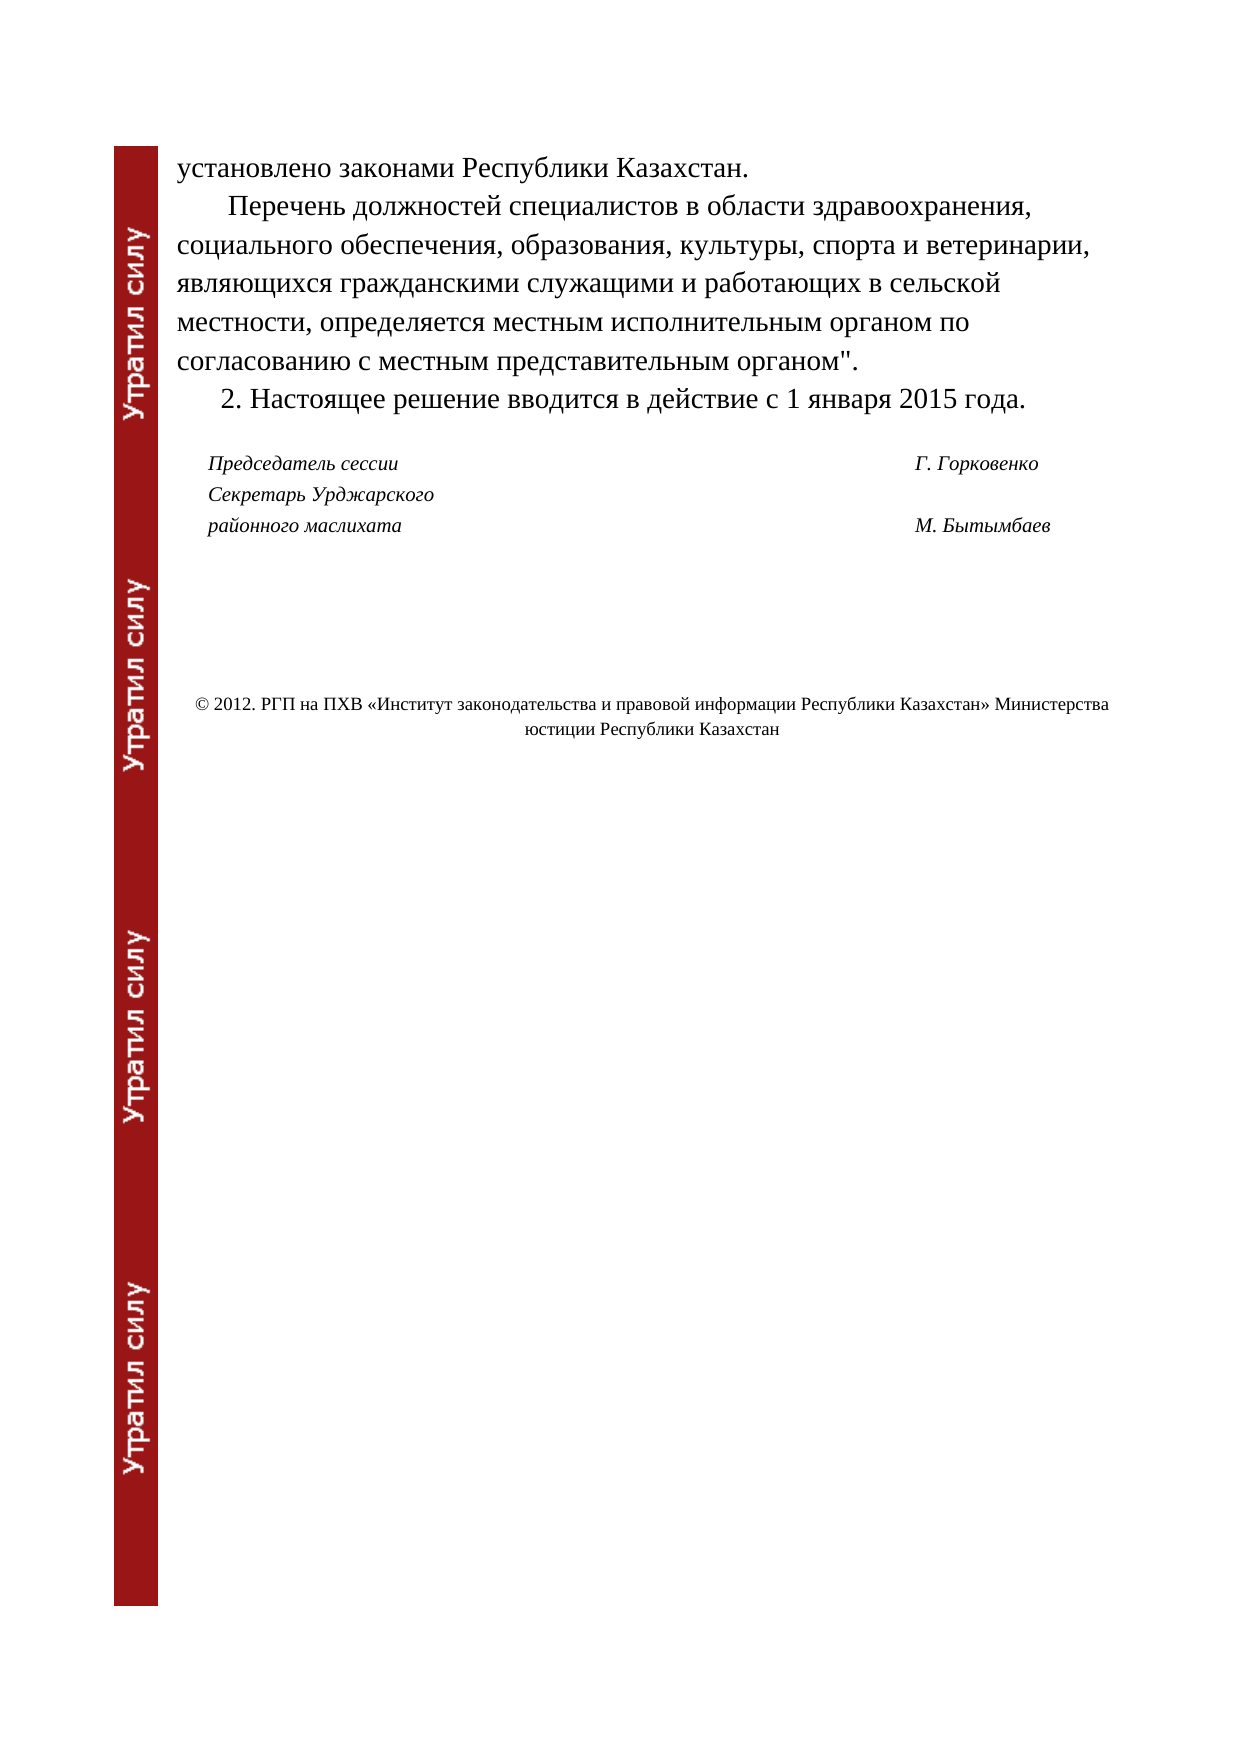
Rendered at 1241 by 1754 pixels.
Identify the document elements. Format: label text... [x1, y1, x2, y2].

table_header Председатель сессии [101, 449, 913, 480]
table_cell М. Бытымбаев [913, 511, 1240, 542]
table_header Г. Горковенко [913, 449, 1240, 480]
picture [114, 445, 158, 449]
table_cell Секретарь Урджарского [101, 480, 1240, 511]
picture [114, 542, 158, 693]
table_cell районного маслихата [101, 511, 913, 542]
text © 2012. РГП на ПХВ «Институт законодательства и правовой информации Республики Казахстан» Министерства юстиции Республики Казахстан [112, 693, 1128, 739]
picture [114, 739, 158, 1606]
picture [114, 146, 158, 150]
